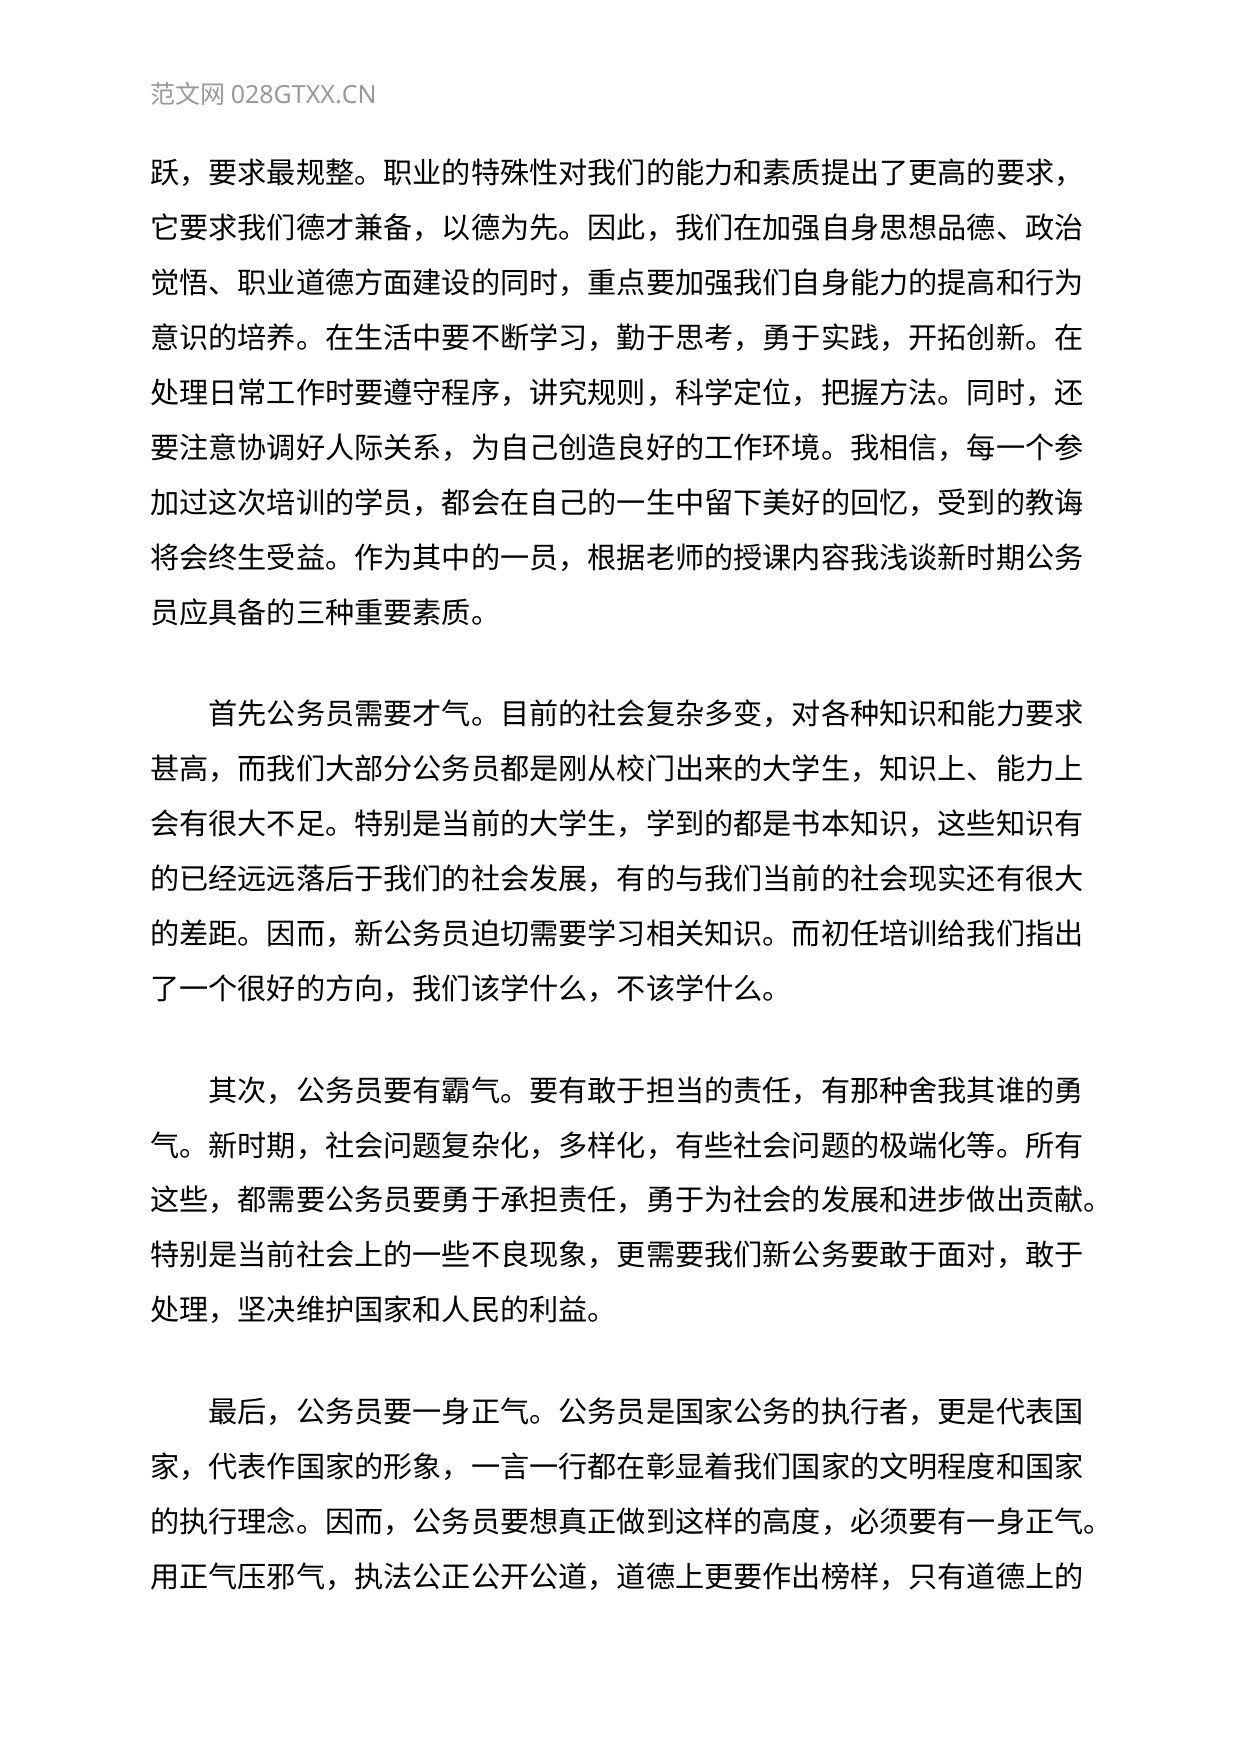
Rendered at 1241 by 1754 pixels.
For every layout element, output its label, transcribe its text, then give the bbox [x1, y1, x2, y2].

text 首先公务员需要才气。目前的社会复杂多变，对各种知识和能力要求甚高，而我们大部分公务员都是刚从校门出来的大学生，知识上、能力上会有很大不足。特别是当前的大学生，学到的都是书本知识，这些知识有的已经远远落后于我们的社会发展，有的与我们当前的社会现实还有很大的差距。因而，新公务员迫切需要学习相关知识。而初任培训给我们指出了一个很好的方向，我们该学什么，不该学什么。 [150, 691, 1090, 1008]
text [150, 1388, 1090, 1596]
text 其次，公务员要有霸气。要有敢于担当的责任，有那种舍我其谁的勇气。新时期，社会问题复杂化，多样化，有些社会问题的极端化等。所有这些，都需要公务员要勇于承担责任，勇于为社会的发展和进步做出贡献。特别是当前社会上的一些不良现象，更需要我们新公务要敢于面对，敢于处理，坚决维护国家和人民的利益。 [150, 1067, 1090, 1329]
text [150, 150, 1090, 631]
